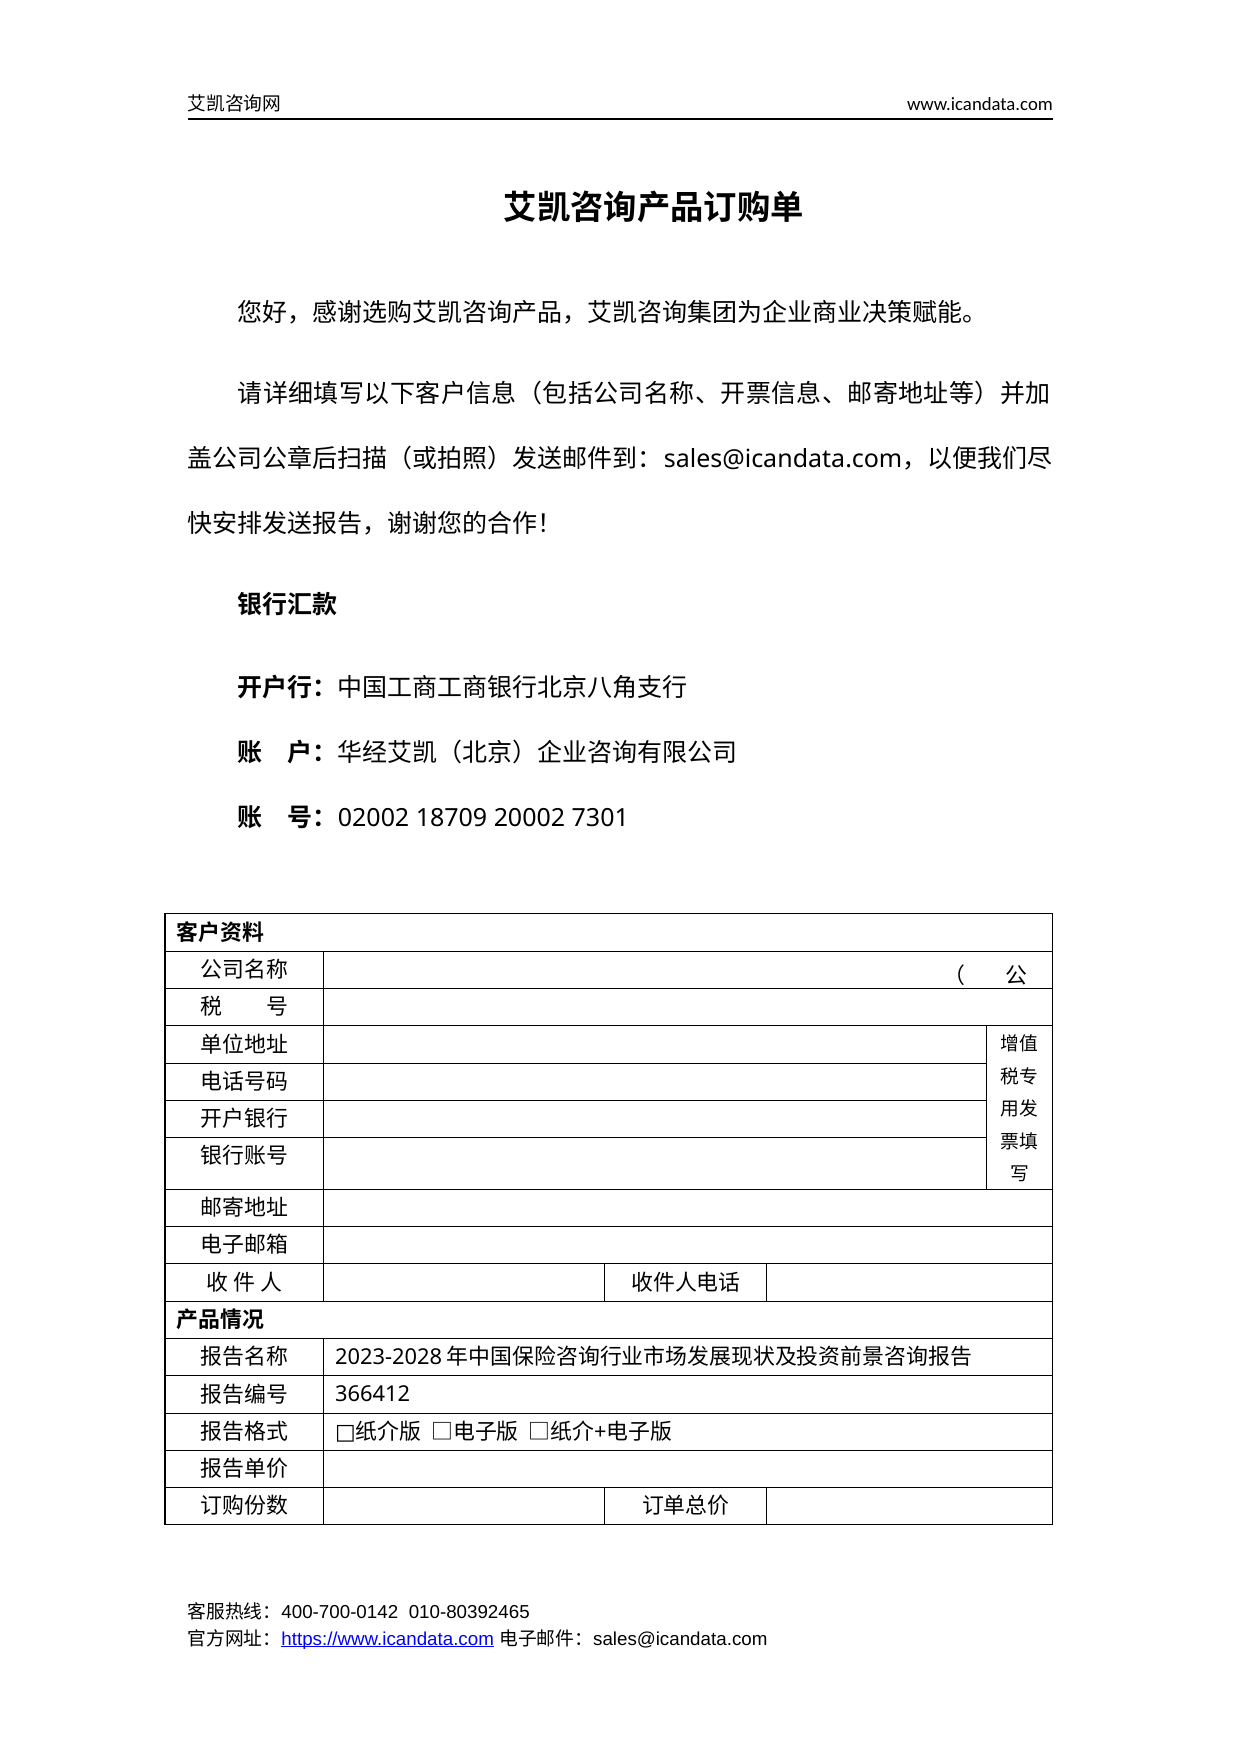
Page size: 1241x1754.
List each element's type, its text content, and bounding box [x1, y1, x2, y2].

table_cell 税 号 [166, 989, 323, 1025]
table_cell □纸介版 □电子版 □纸介+电子版 [324, 1414, 1052, 1450]
text 您好，感谢选购艾凯咨询产品，艾凯咨询集团为企业商业决策赋能。 [187, 278, 1053, 343]
table_cell 报告格式 [166, 1414, 323, 1450]
table_cell [767, 1488, 1052, 1524]
table_cell [324, 1190, 1052, 1226]
table_cell [324, 1101, 986, 1137]
table_cell [324, 1264, 604, 1301]
table_cell 增值税专用发票填写 [987, 1026, 1052, 1189]
table_cell 公司名称 [166, 952, 323, 988]
text 账 号：02002 18709 20002 7301 [187, 783, 1053, 848]
text 银行汇款 [187, 570, 1053, 635]
table_cell 电话号码 [166, 1064, 323, 1100]
table_cell [324, 1064, 986, 1100]
table_cell 订购份数 [166, 1488, 323, 1524]
table_cell [767, 1264, 1052, 1301]
table_cell 报告名称 [166, 1339, 323, 1375]
text 艾凯咨询产品订购单 [187, 172, 1053, 237]
table_cell [324, 1227, 1052, 1263]
table_cell 收 件 人 [166, 1264, 323, 1301]
table_cell 收件人电话 [605, 1264, 766, 1301]
text 开户行：中国工商工商银行北京八角支行 [187, 653, 1053, 718]
table_cell [324, 1488, 604, 1524]
table_cell 邮寄地址 [166, 1190, 323, 1226]
table_cell 开户银行 [166, 1101, 323, 1137]
table_cell 366412 [324, 1376, 1052, 1412]
table_cell 产品情况 [166, 1302, 1052, 1338]
table_cell [324, 1026, 986, 1062]
table_cell [324, 1451, 1052, 1487]
table_cell 订单总价 [605, 1488, 766, 1524]
text 请详细填写以下客户信息（包括公司名称、开票信息、邮寄地址等）并加盖公司公章后扫描（或拍照）发送邮件到：sales@icandata.com，以便我们尽快安排发送报告，谢谢您的合作！ [187, 359, 1053, 554]
table_cell [324, 952, 1052, 988]
table_cell 银行账号 [166, 1138, 323, 1189]
table_header 客户资料 [166, 914, 1052, 951]
text 账 户：华经艾凯（北京）企业咨询有限公司 [187, 718, 1053, 783]
table_cell [324, 989, 1052, 1025]
table_cell [324, 1138, 986, 1189]
table_cell 单位地址 [166, 1026, 323, 1062]
table_cell 报告单价 [166, 1451, 323, 1487]
table_cell 2023-2028年中国保险咨询行业市场发展现状及投资前景咨询报告 [324, 1339, 1052, 1375]
table_cell 报告编号 [166, 1376, 323, 1412]
table_cell 电子邮箱 [166, 1227, 323, 1263]
